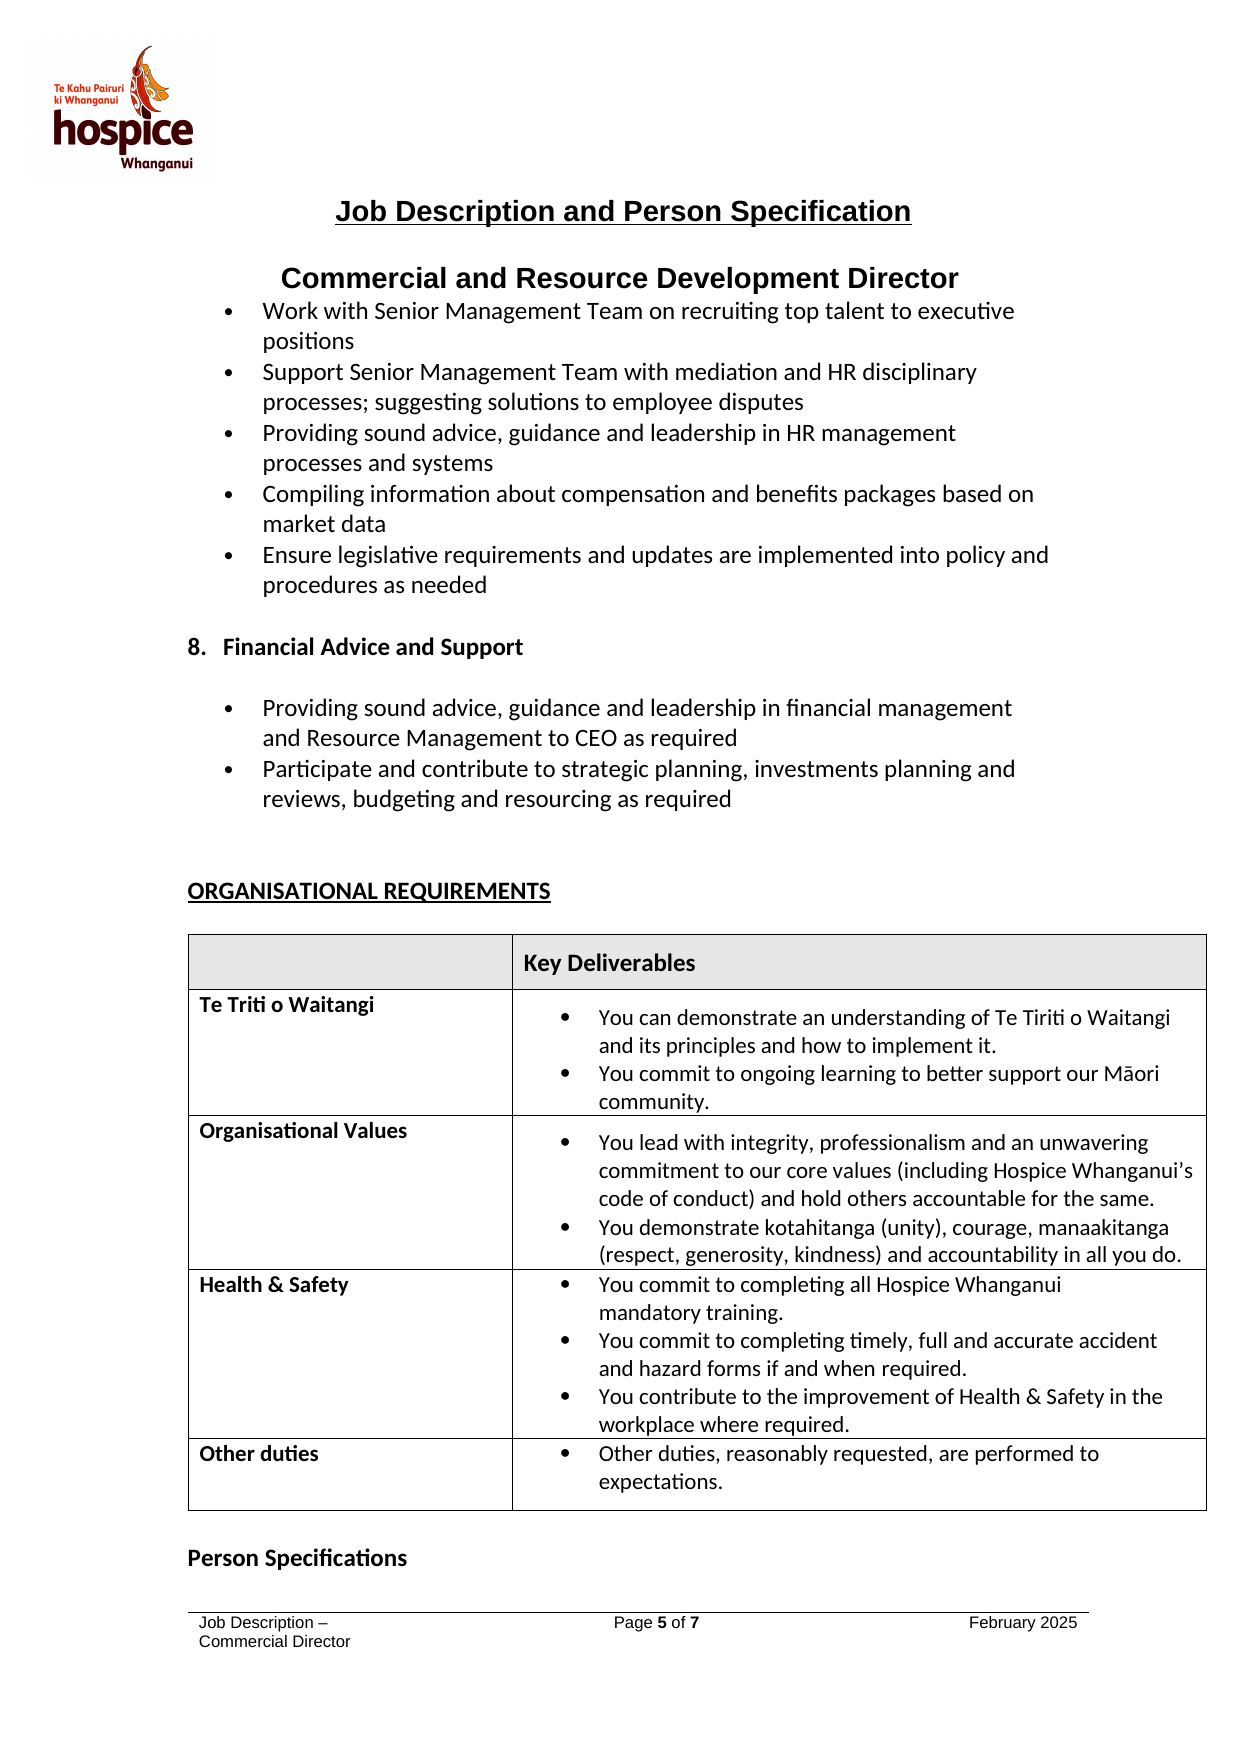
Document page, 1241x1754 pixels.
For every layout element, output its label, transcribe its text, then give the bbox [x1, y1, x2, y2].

table_cell Health & Safety [189, 1270, 512, 1438]
list Providing sound advice, guidance and leadership in financial management and Resource Management to CEO as required [225, 692, 1053, 753]
table_cell Te Triti o Waitangi [189, 990, 512, 1115]
list Financial Advice and Support [187, 631, 1053, 661]
text Person Specifications [187, 1542, 1053, 1572]
list Work with Senior Management Team on recruiting top talent to executive positions [225, 295, 1053, 356]
table_cell You can demonstrate an understanding of Te Tiriti o Waitangi and its principles and how to implement it. You commit to ongoing learning to better support our Māori community. [513, 990, 1206, 1115]
table_cell Organisational Values [189, 1116, 512, 1269]
list Support Senior Management Team with mediation and HR disciplinary processes; suggesting solutions to employee disputes [225, 356, 1053, 417]
table_header [189, 935, 512, 989]
table_cell Other duties [189, 1439, 512, 1510]
list Providing sound advice, guidance and leadership in HR management processes and systems [225, 417, 1053, 478]
table_cell You commit to completing all Hospice Whanganui mandatory training. You commit to completing timely, full and accurate accident and hazard forms if and when required. You contribute to the improvement of Health & Safety in the workplace where required. [513, 1270, 1206, 1438]
picture [26, 37, 221, 181]
table_header Key Deliverables [513, 935, 1206, 989]
list Ensure legislative requirements and updates are implemented into policy and procedures as needed [225, 539, 1053, 600]
list Compiling information about compensation and benefits packages based on market data [225, 478, 1053, 539]
list Participate and contribute to strategic planning, investments planning and reviews, budgeting and resourcing as required [225, 753, 1053, 814]
table_cell Other duties, reasonably requested, are performed to expectations. [513, 1439, 1206, 1510]
text ORGANISATIONAL REQUIREMENTS [187, 875, 1053, 905]
table_cell You lead with integrity, professionalism and an unwavering commitment to our core values (including Hospice Whanganui’s code of conduct) and hold others accountable for the same. You demonstrate kotahitanga (unity), courage, manaakitanga (respect, generosity, kindness) and accountability in all you do. [513, 1116, 1206, 1269]
